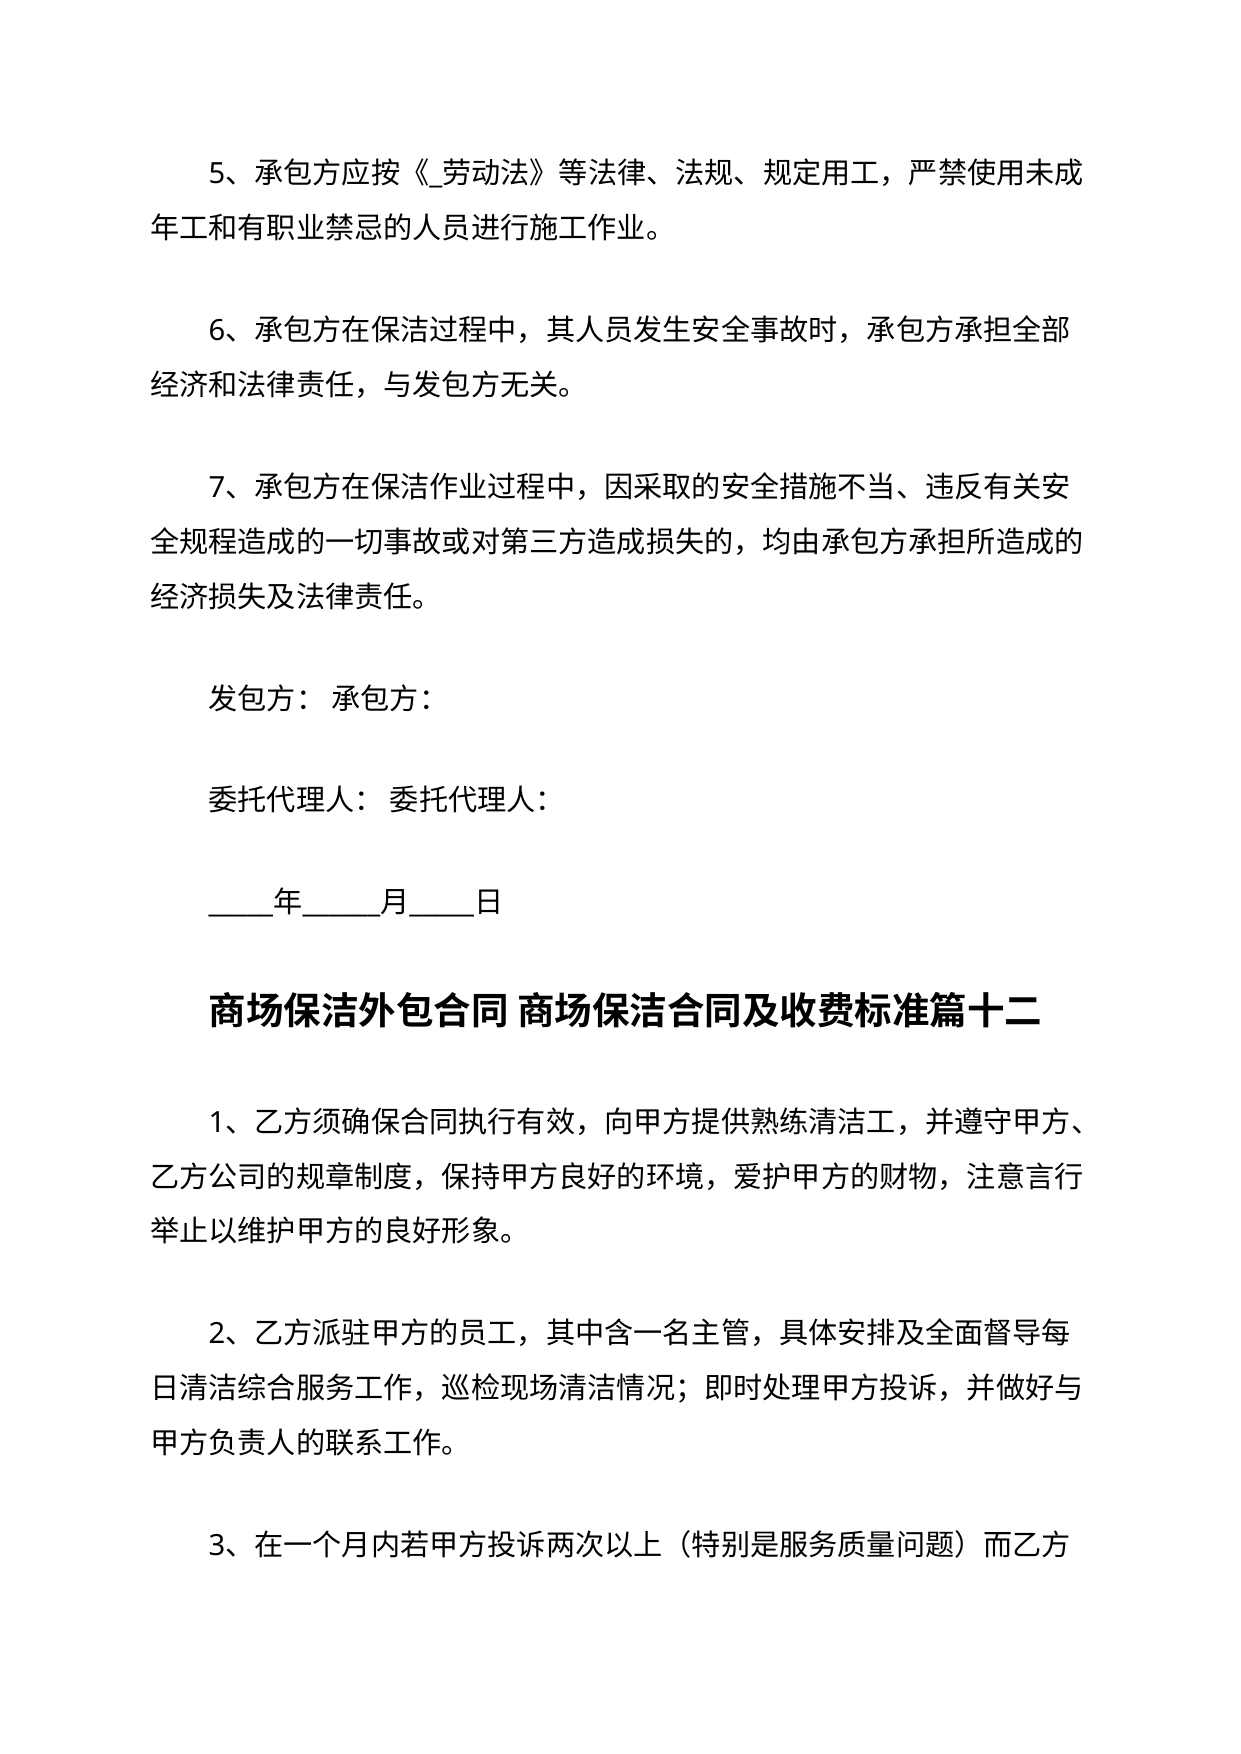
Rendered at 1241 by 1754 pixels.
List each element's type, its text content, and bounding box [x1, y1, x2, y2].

text _____年______月_____日 [150, 879, 1090, 921]
text 6、承包方在保洁过程中，其人员发生安全事故时，承包方承担全部经济和法律责任，与发包方无关。 [150, 307, 1090, 404]
text 委托代理人： 委托代理人： [150, 777, 1090, 819]
text 商场保洁外包合同 商场保洁合同及收费标准篇十二 [150, 981, 1090, 1035]
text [150, 1521, 1090, 1564]
text 2、乙方派驻甲方的员工，其中含一名主管，具体安排及全面督导每日清洁综合服务工作，巡检现场清洁情况；即时处理甲方投诉，并做好与甲方负责人的联系工作。 [150, 1310, 1090, 1462]
text 5、承包方应按《_劳动法》等法律、法规、规定用工，严禁使用未成年工和有职业禁忌的人员进行施工作业。 [150, 150, 1090, 247]
text 发包方： 承包方： [150, 675, 1090, 717]
text 7、承包方在保洁作业过程中，因采取的安全措施不当、违反有关安全规程造成的一切事故或对第三方造成损失的，均由承包方承担所造成的经济损失及法律责任。 [150, 463, 1090, 616]
text 1、乙方须确保合同执行有效，向甲方提供熟练清洁工，并遵守甲方、乙方公司的规章制度，保持甲方良好的环境，爱护甲方的财物，注意言行举止以维护甲方的良好形象。 [150, 1098, 1090, 1250]
